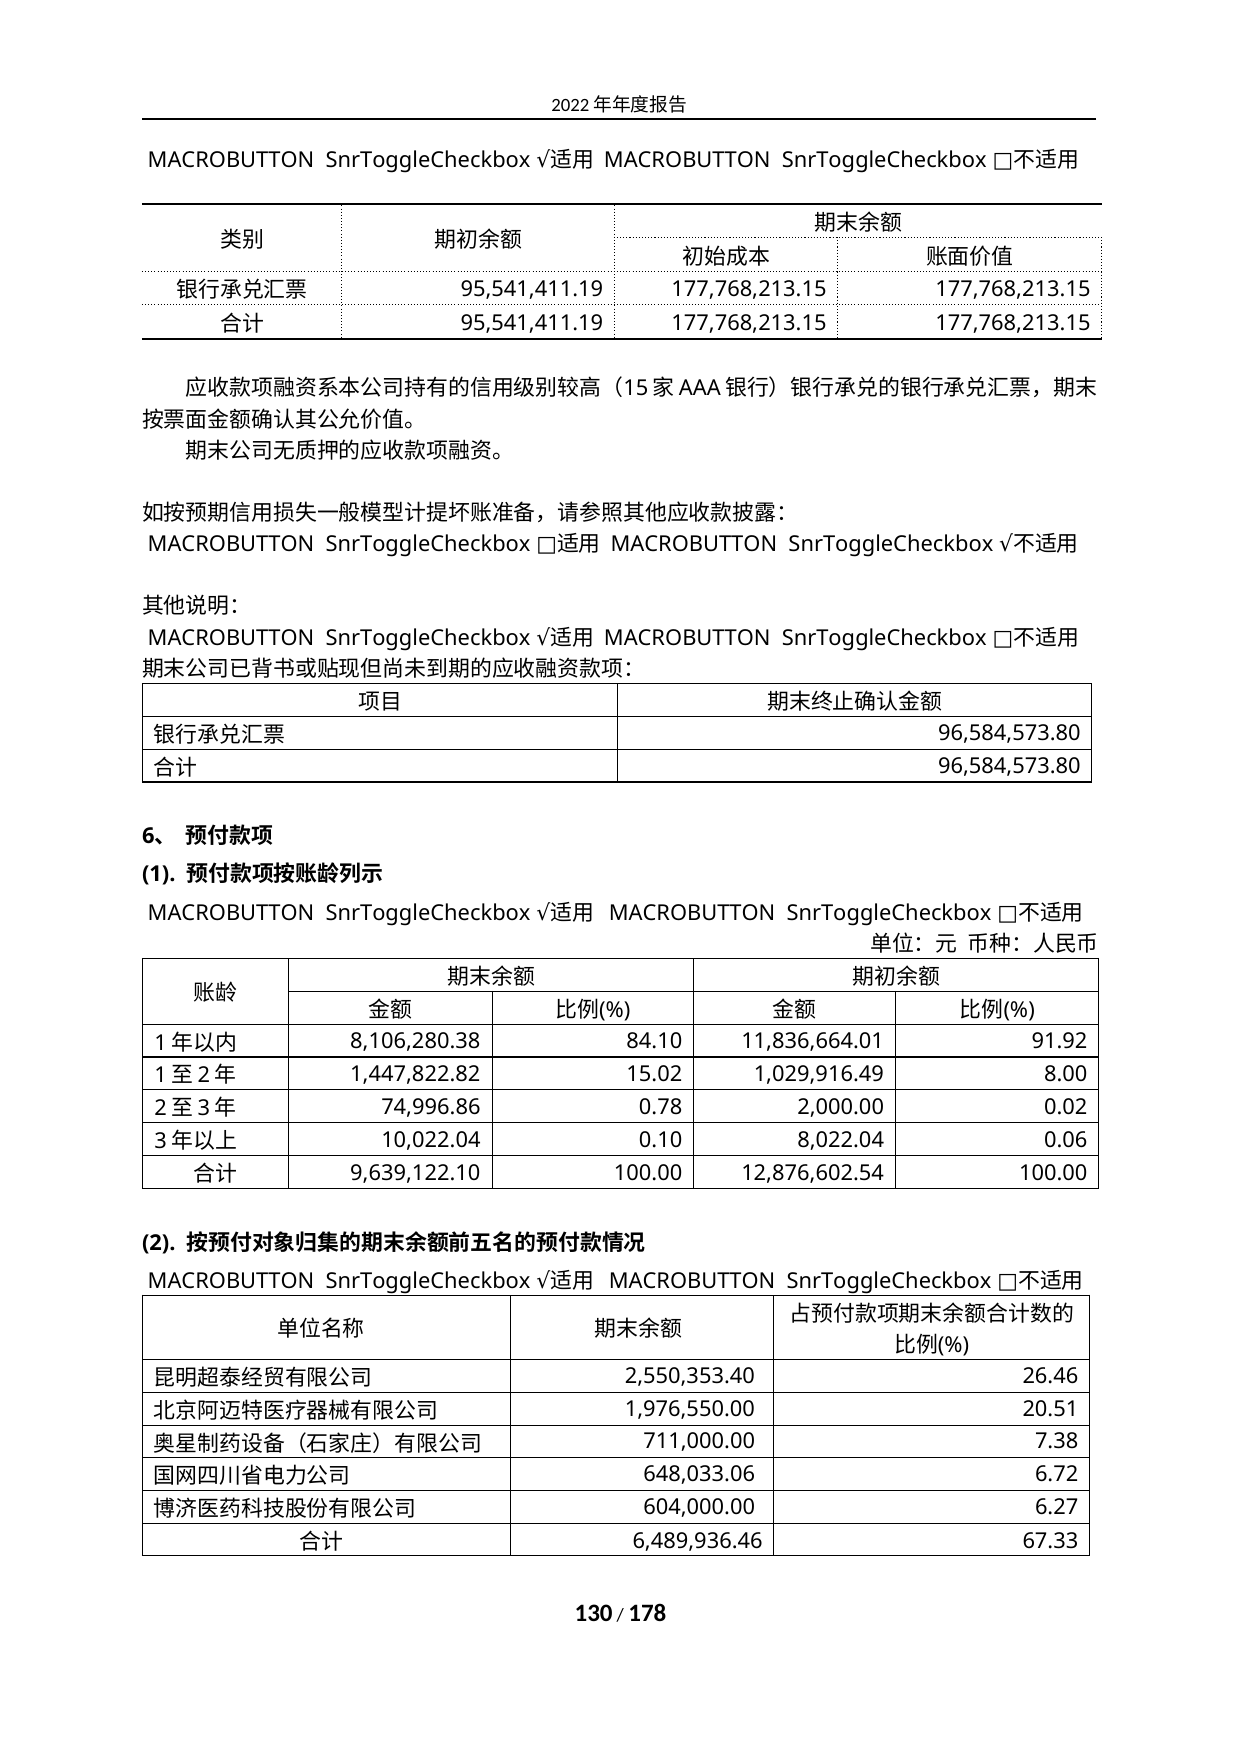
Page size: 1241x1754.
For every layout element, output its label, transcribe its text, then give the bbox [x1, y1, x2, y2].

subtitle 预付款项 [142, 818, 1098, 850]
